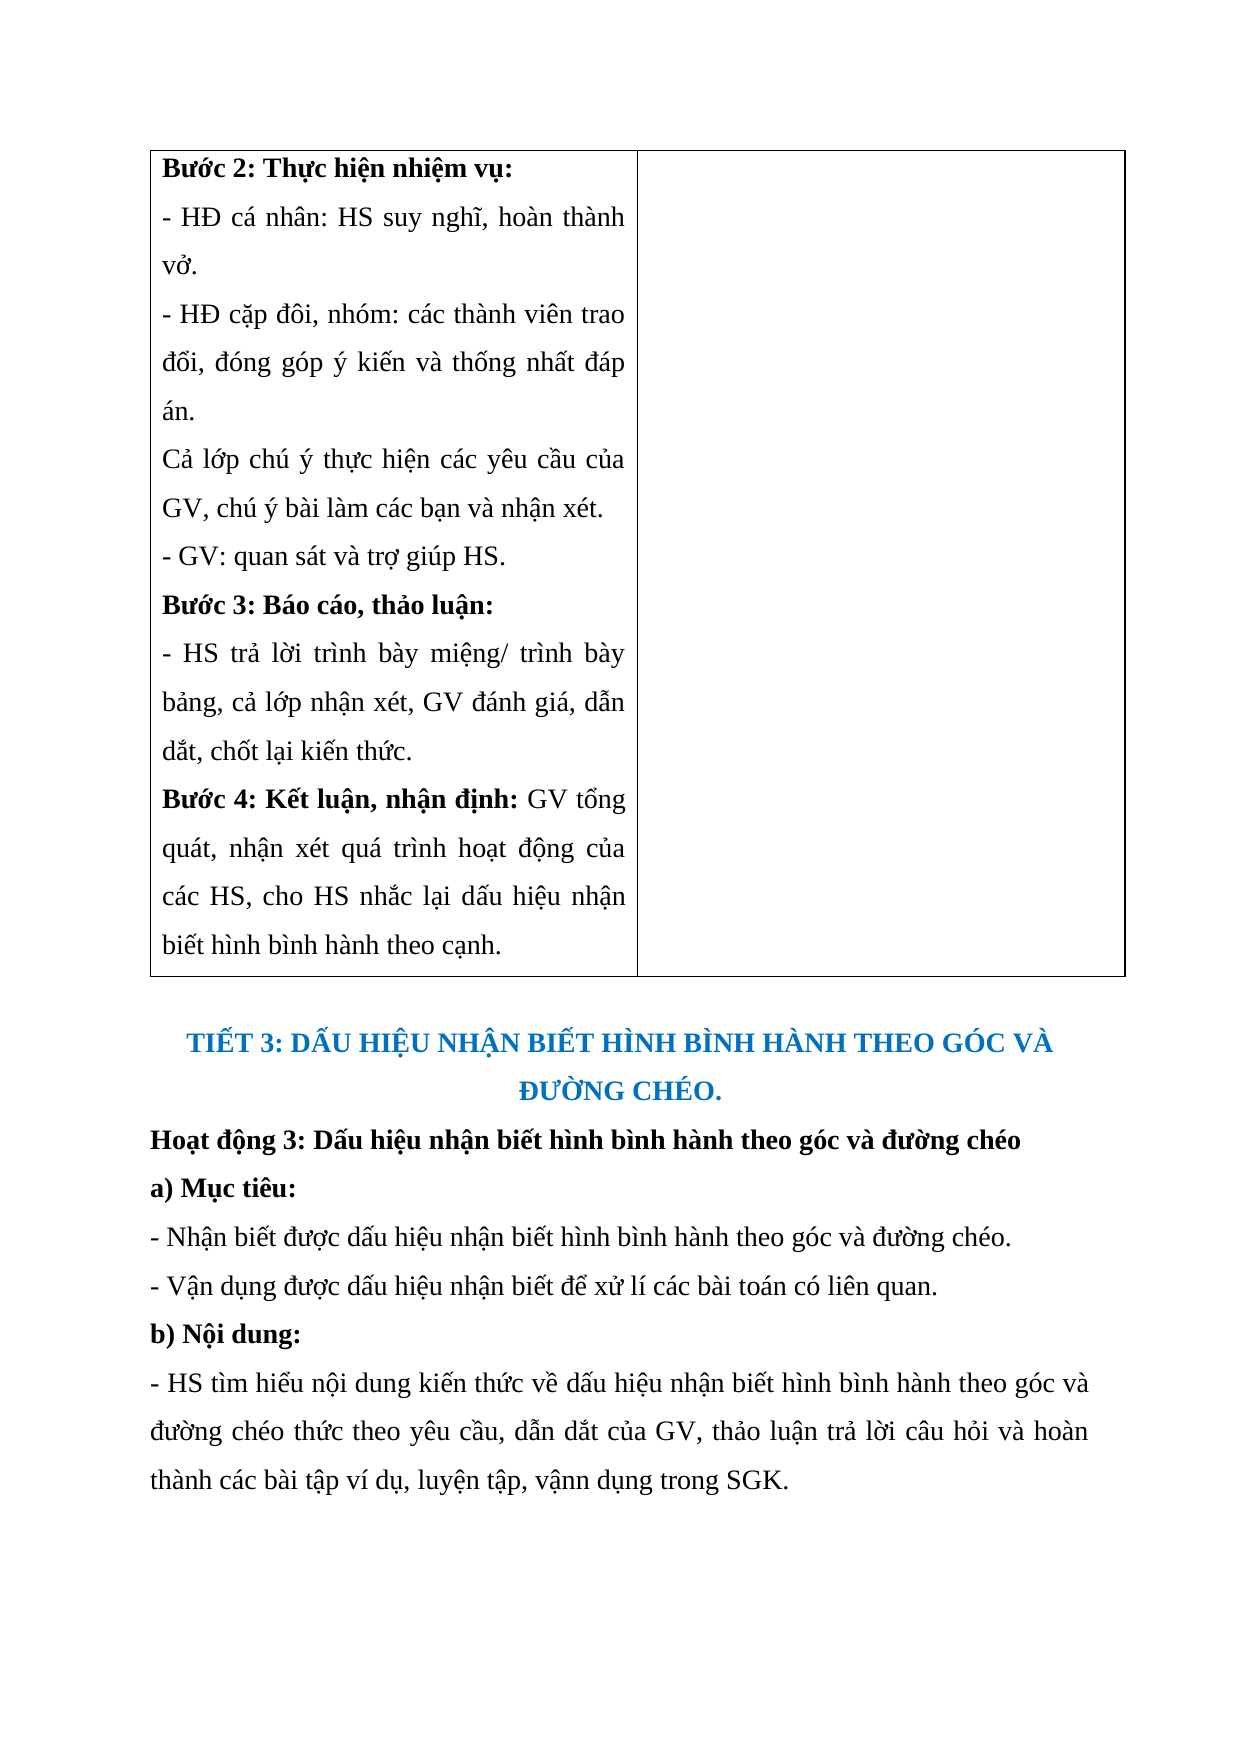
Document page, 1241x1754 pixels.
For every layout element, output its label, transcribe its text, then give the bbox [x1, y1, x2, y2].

text - Vận dụng được dấu hiệu nhận biết để xử lí các bài toán có liên quan. [150, 1268, 1090, 1301]
text - HS tìm hiểu nội dung kiến thức về dấu hiệu nhận biết hình bình hành theo góc và đường chéo thức theo yêu cầu, dẫn dắt của GV, thảo luận trả lời câu hỏi và hoàn thành các bài tập ví dụ, luyện tập, vậnn dụng trong SGK. [150, 1366, 1090, 1495]
text TIẾT 3: DẤU HIỆU NHẬN BIẾT HÌNH BÌNH HÀNH THEO GÓC VÀ ĐƯỜNG CHÉO. [150, 1026, 1090, 1107]
text b) Nội dung: [150, 1317, 1090, 1349]
text a) Mục tiêu: [150, 1171, 1090, 1204]
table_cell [151, 151, 637, 976]
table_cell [638, 151, 1124, 976]
text Hoạt động 3: Dấu hiệu nhận biết hình bình hành theo góc và đường chéo [150, 1123, 1090, 1155]
text - Nhận biết được dấu hiệu nhận biết hình bình hành theo góc và đường chéo. [150, 1220, 1090, 1252]
